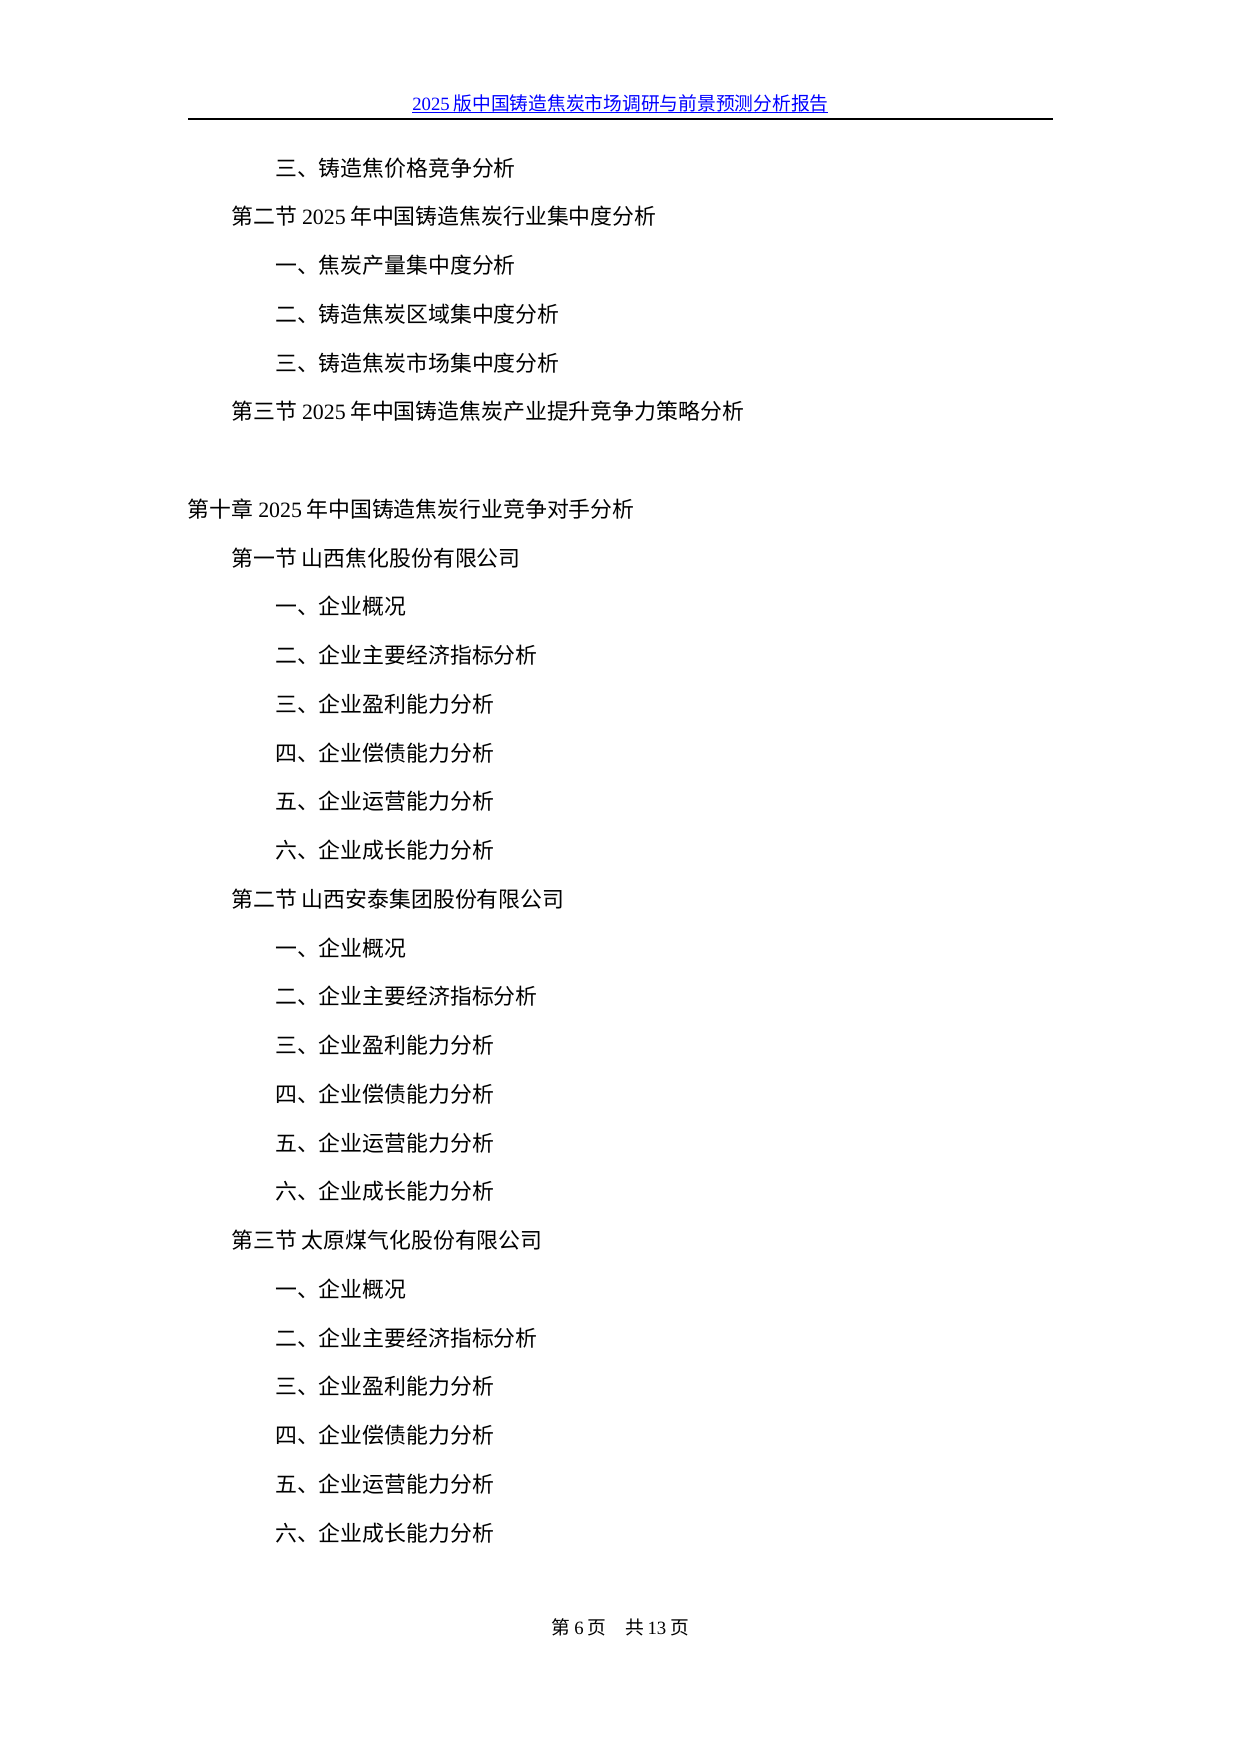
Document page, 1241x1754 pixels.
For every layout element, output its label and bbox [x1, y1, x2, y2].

text [187, 150, 1053, 1548]
